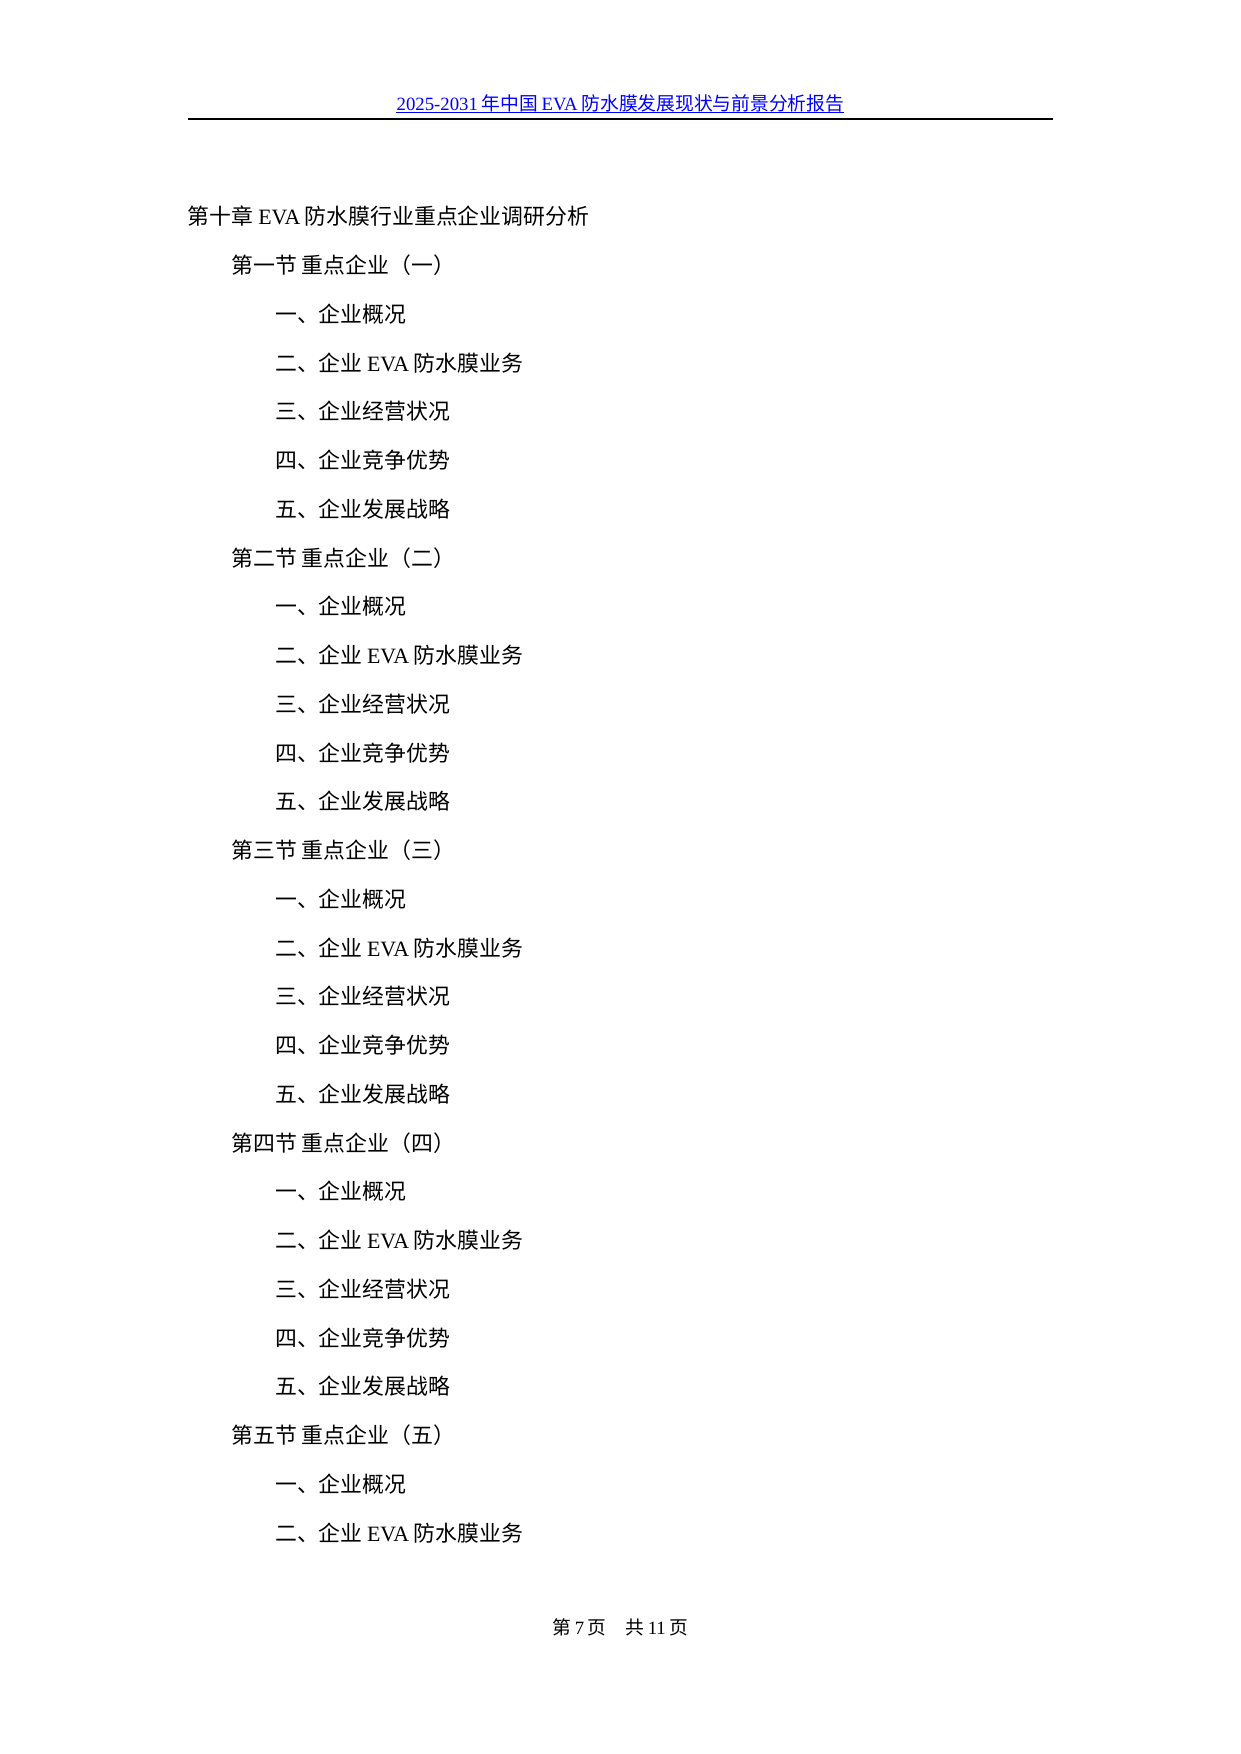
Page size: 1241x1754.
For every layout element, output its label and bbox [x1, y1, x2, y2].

text [187, 150, 1053, 1548]
